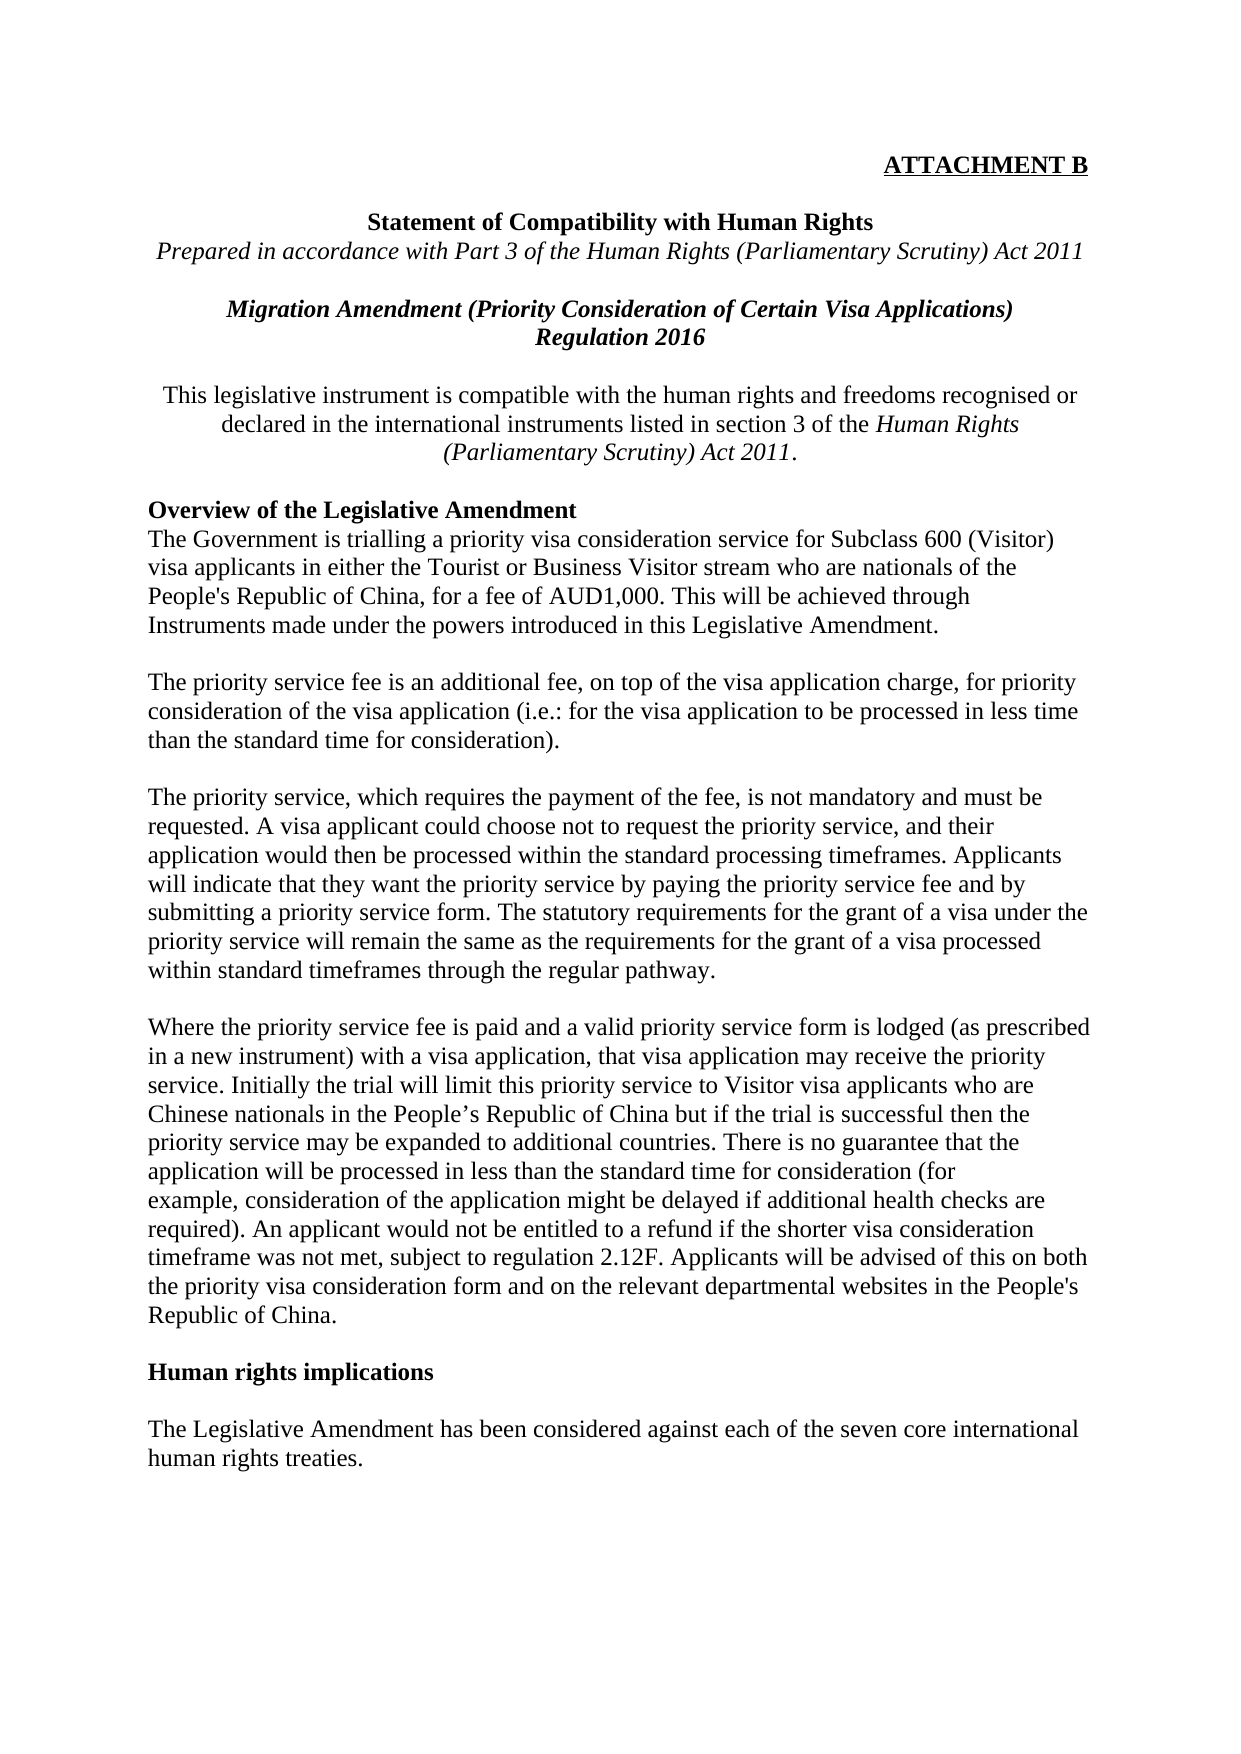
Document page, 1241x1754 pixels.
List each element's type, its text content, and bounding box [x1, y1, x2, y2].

text Prepared in accordance with Part 3 of the Human Rights (Parliamentary Scrutiny) Act 2011 [148, 236, 1092, 265]
text ATTACHMENT B [148, 150, 1088, 179]
text This legislative instrument is compatible with the human rights and freedoms recognised or declared in the international instruments listed in section 3 of the Human Rights (Parliamentary Scrutiny) Act 2011. [148, 380, 1092, 466]
text Where the priority service fee is paid and a valid priority service form is lodged (as prescribed in a new instrument) with a visa application, that visa application may receive the priority service. Initially the trial will limit this priority service to Visitor visa applicants who are Chinese nationals in the People’s Republic of China but if the trial is successful then the priority service may be expanded to additional countries. There is no guarantee that the application will be processed in less than the standard time for consideration (for example, consideration of the application might be delayed if additional health checks are required). An applicant would not be entitled to a refund if the shorter visa consideration timeframe was not met, subject to regulation 2.12F. Applicants will be advised of this on both the priority visa consideration form and on the relevant departmental websites in the People's Republic of China. [148, 1012, 1092, 1329]
text Statement of Compatibility with Human Rights [148, 207, 1092, 236]
text Human rights implications [148, 1357, 1092, 1386]
text The priority service, which requires the payment of the fee, is not mandatory and must be requested. A visa applicant could choose not to request the priority service, and their application would then be processed within the standard processing timeframes. Applicants will indicate that they want the priority service by paying the priority service fee and by submitting a priority service form. The statutory requirements for the grant of a visa under the priority service will remain the same as the requirements for the grant of a visa processed within standard timeframes through the regular pathway. [148, 782, 1092, 984]
text The Government is trialling a priority visa consideration service for Subclass 600 (Visitor) visa applicants in either the Tourist or Business Visitor stream who are nationals of the People's Republic of China, for a fee of AUD1,000. This will be achieved through Instruments made under the powers introduced in this Legislative Amendment. [148, 524, 1092, 639]
text Migration Amendment (Priority Consideration of Certain Visa Applications) Regulation 2016 [148, 294, 1092, 351]
text The Legislative Amendment has been considered against each of the seven core international human rights treaties. [148, 1414, 1092, 1472]
text The priority service fee is an additional fee, on top of the visa application charge, for priority consideration of the visa application (i.e.: for the visa application to be processed in less time than the standard time for consideration). [148, 667, 1092, 754]
text Overview of the Legislative Amendment [148, 495, 1092, 524]
